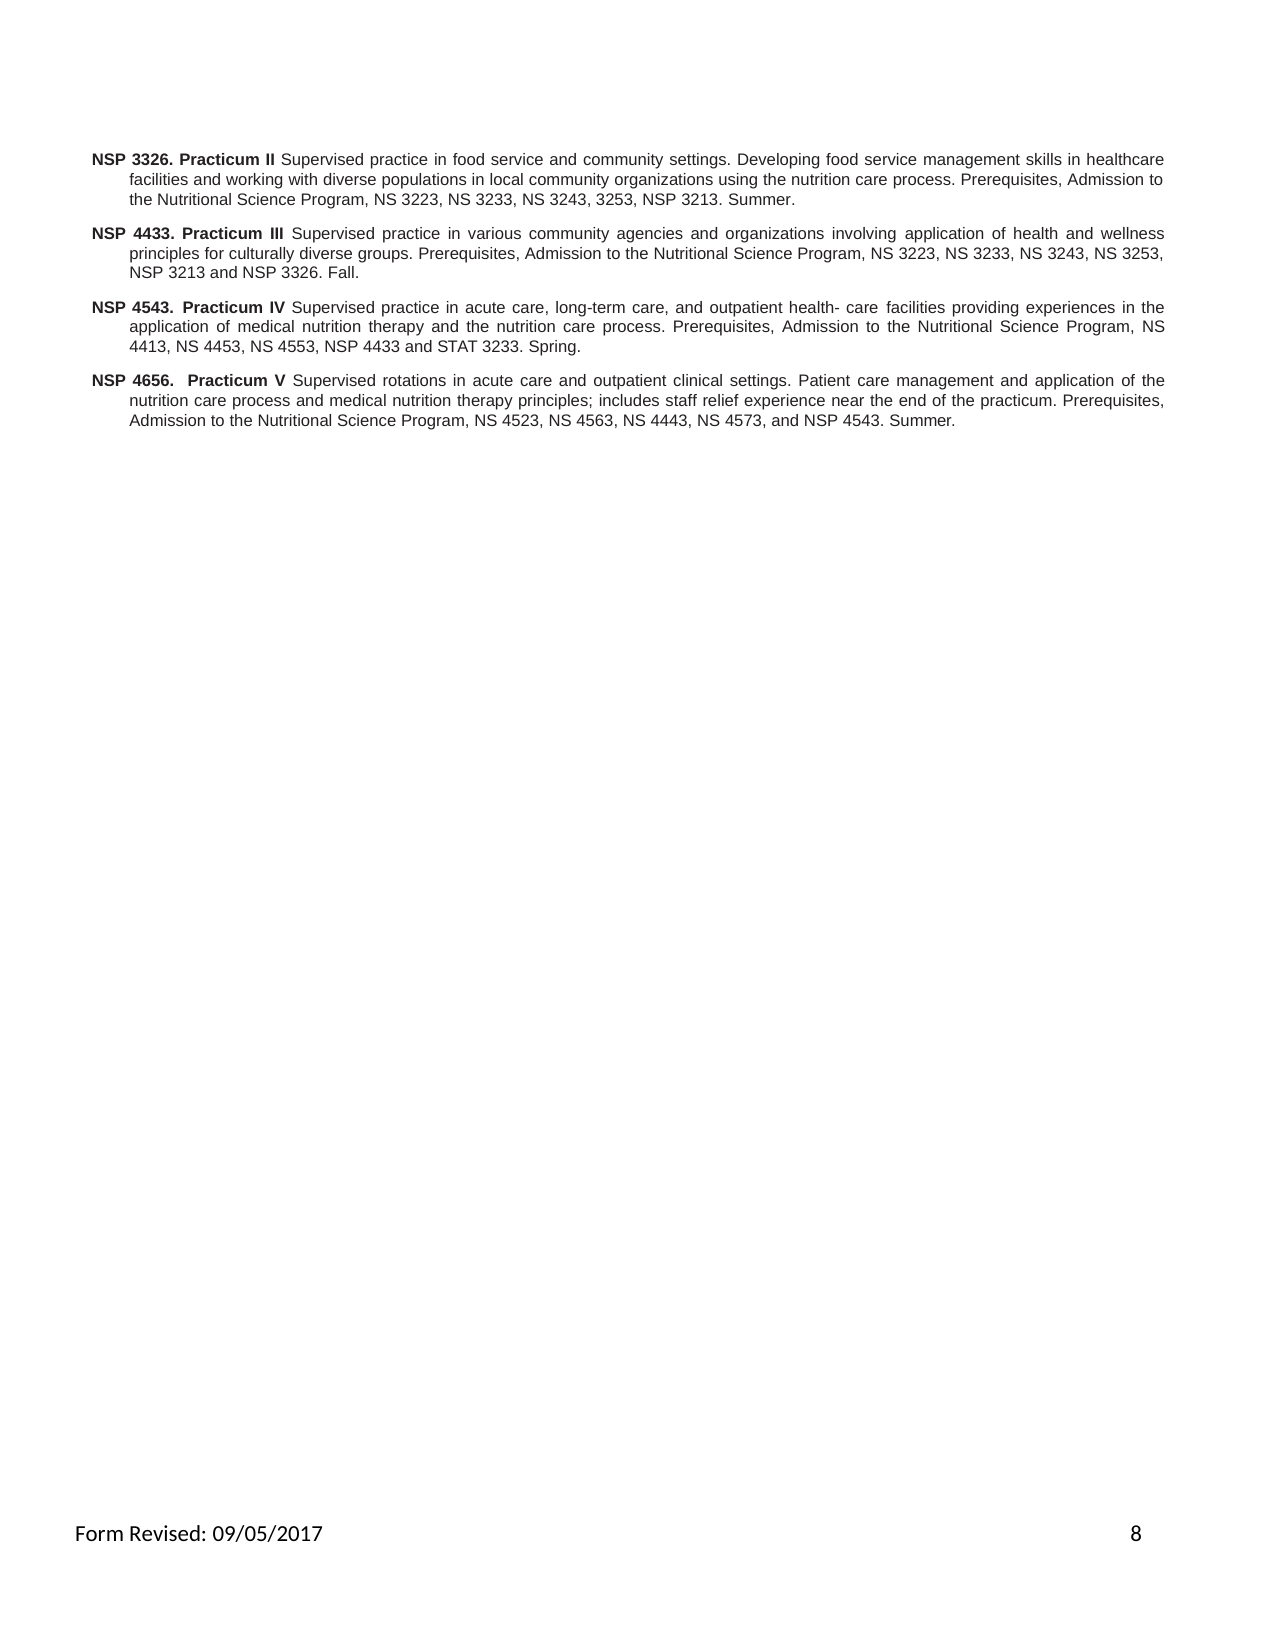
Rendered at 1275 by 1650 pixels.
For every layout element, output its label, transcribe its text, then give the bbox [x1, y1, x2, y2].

text NSP 4433. Practicum III Supervised practice in various community agencies and organizations involving application of health and wellness principles for culturally diverse groups. Prerequisites, Admission to the Nutritional Science Program, NS 3223, NS 3233, NS 3243, NS 3253, NSP 3213 and NSP 3326. Fall. [92, 224, 1165, 282]
text NSP 4543. Practicum IV Supervised practice in acute care, long-term care, and outpatient health- care facilities providing experiences in the application of medical nutrition therapy and the nutrition care process. Prerequisites, Admission to the Nutritional Science Program, NS 4413, NS 4453, NS 4553, NSP 4433 and STAT 3233. Spring. [92, 297, 1165, 356]
text NSP 4656. Practicum V Supervised rotations in acute care and outpatient clinical settings. Patient care management and application of the nutrition care process and medical nutrition therapy principles; includes staff relief experience near the end of the practicum. Prerequisites, Admission to the Nutritional Science Program, NS 4523, NS 4563, NS 4443, NS 4573, and NSP 4543. Summer. [92, 371, 1165, 430]
text NSP 3326. Practicum II Supervised practice in food service and community settings. Developing food service management skills in healthcare facilities and working with diverse populations in local community organizations using the nutrition care process. Prerequisites, Admission to the Nutritional Science Program, NS 3223, NS 3233, NS 3243, 3253, NSP 3213. Summer. [92, 150, 1165, 208]
